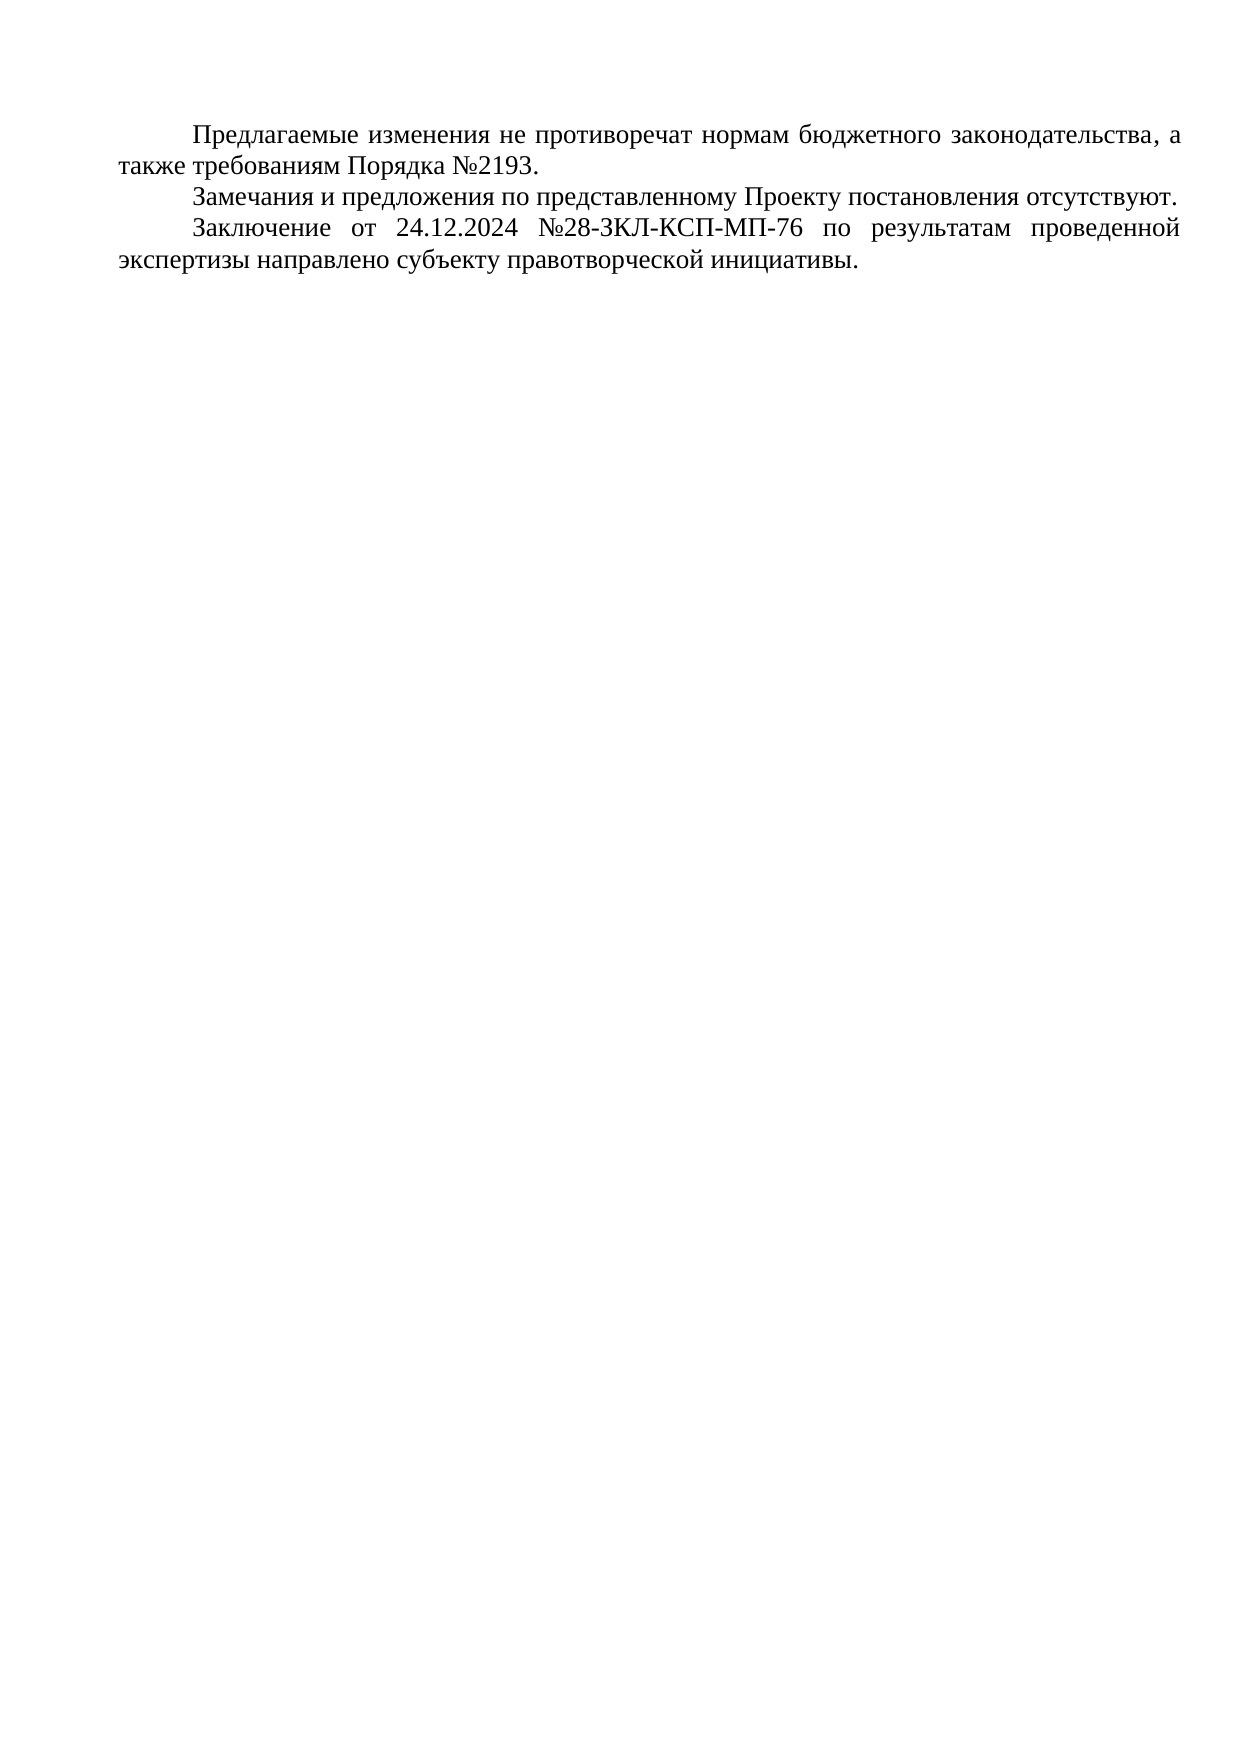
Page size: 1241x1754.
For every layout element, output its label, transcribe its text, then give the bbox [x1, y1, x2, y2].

text Предлагаемые изменения не противоречат нормам бюджетного законодательства, а также требованиям Порядка №2193. [118, 118, 1181, 180]
text Заключение от 24.12.2024 №28-ЗКЛ-КСП-МП-76 по результатам проведенной экспертизы направлено субъекту правотворческой инициативы. [118, 212, 1181, 274]
text Замечания и предложения по представленному Проекту постановления отсутствуют. [118, 180, 1181, 212]
